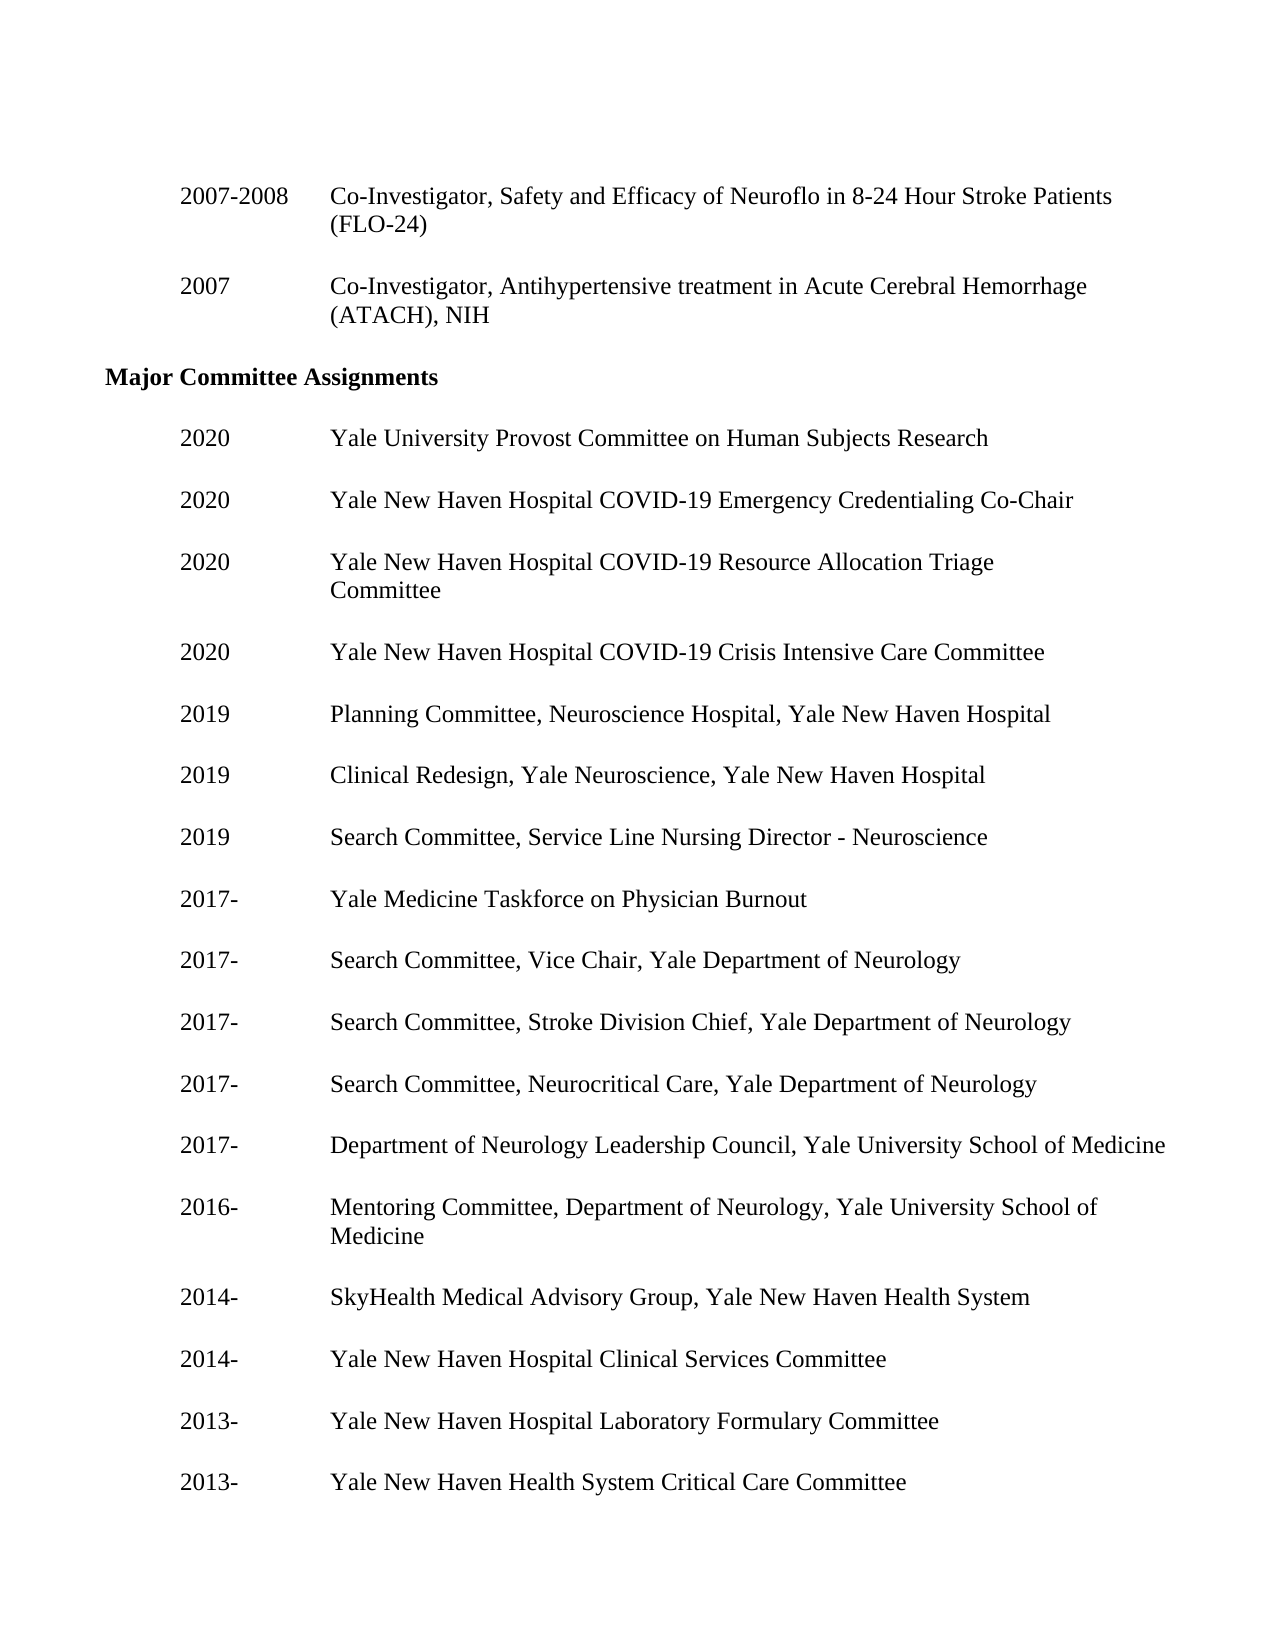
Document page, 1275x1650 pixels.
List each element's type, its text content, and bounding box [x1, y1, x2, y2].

text 2013- Yale New Haven Hospital Laboratory Formulary Committee [180, 1406, 1170, 1434]
text 2007-2008 Co-Investigator, Safety and Efficacy of Neuroflo in 8-24 Hour Stroke Patients (FLO-24) [180, 181, 1170, 238]
text 2019 Planning Committee, Neuroscience Hospital, Yale New Haven Hospital [105, 699, 1095, 727]
text 2019 Clinical Redesign, Yale Neuroscience, Yale New Haven Hospital [105, 760, 1095, 789]
text 2014- SkyHealth Medical Advisory Group, Yale New Haven Health System [180, 1282, 1170, 1311]
text 2014- Yale New Haven Hospital Clinical Services Committee [180, 1344, 1170, 1373]
text 2007 Co-Investigator, Antihypertensive treatment in Acute Cerebral Hemorrhage (ATACH), NIH [180, 271, 1170, 329]
text 2013- Yale New Haven Health System Critical Care Committee [180, 1467, 1170, 1496]
text 2020 Yale New Haven Hospital COVID-19 Emergency Credentialing Co-Chair [180, 485, 1095, 514]
text 2020 Yale New Haven Hospital COVID-19 Crisis Intensive Care Committee [105, 637, 1095, 666]
text 2017- Search Committee, Stroke Division Chief, Yale Department of Neurology [180, 1007, 1170, 1036]
text 2017- Department of Neurology Leadership Council, Yale University School of Medicine [180, 1130, 1170, 1159]
text 2020 Yale New Haven Hospital COVID-19 Resource Allocation Triage Committee [180, 547, 1095, 604]
text Major Committee Assignments [105, 362, 1095, 390]
text 2017- Search Committee, Vice Chair, Yale Department of Neurology [180, 945, 1095, 974]
text 2019 Search Committee, Service Line Nursing Director - Neuroscience [105, 822, 1095, 851]
text 2017- Yale Medicine Taskforce on Physician Burnout [105, 884, 1095, 912]
text 2020 Yale University Provost Committee on Human Subjects Research [180, 423, 1095, 452]
text 2016- Mentoring Committee, Department of Neurology, Yale University School of Medicine [180, 1192, 1170, 1249]
text 2017- Search Committee, Neurocritical Care, Yale Department of Neurology [180, 1069, 1170, 1097]
